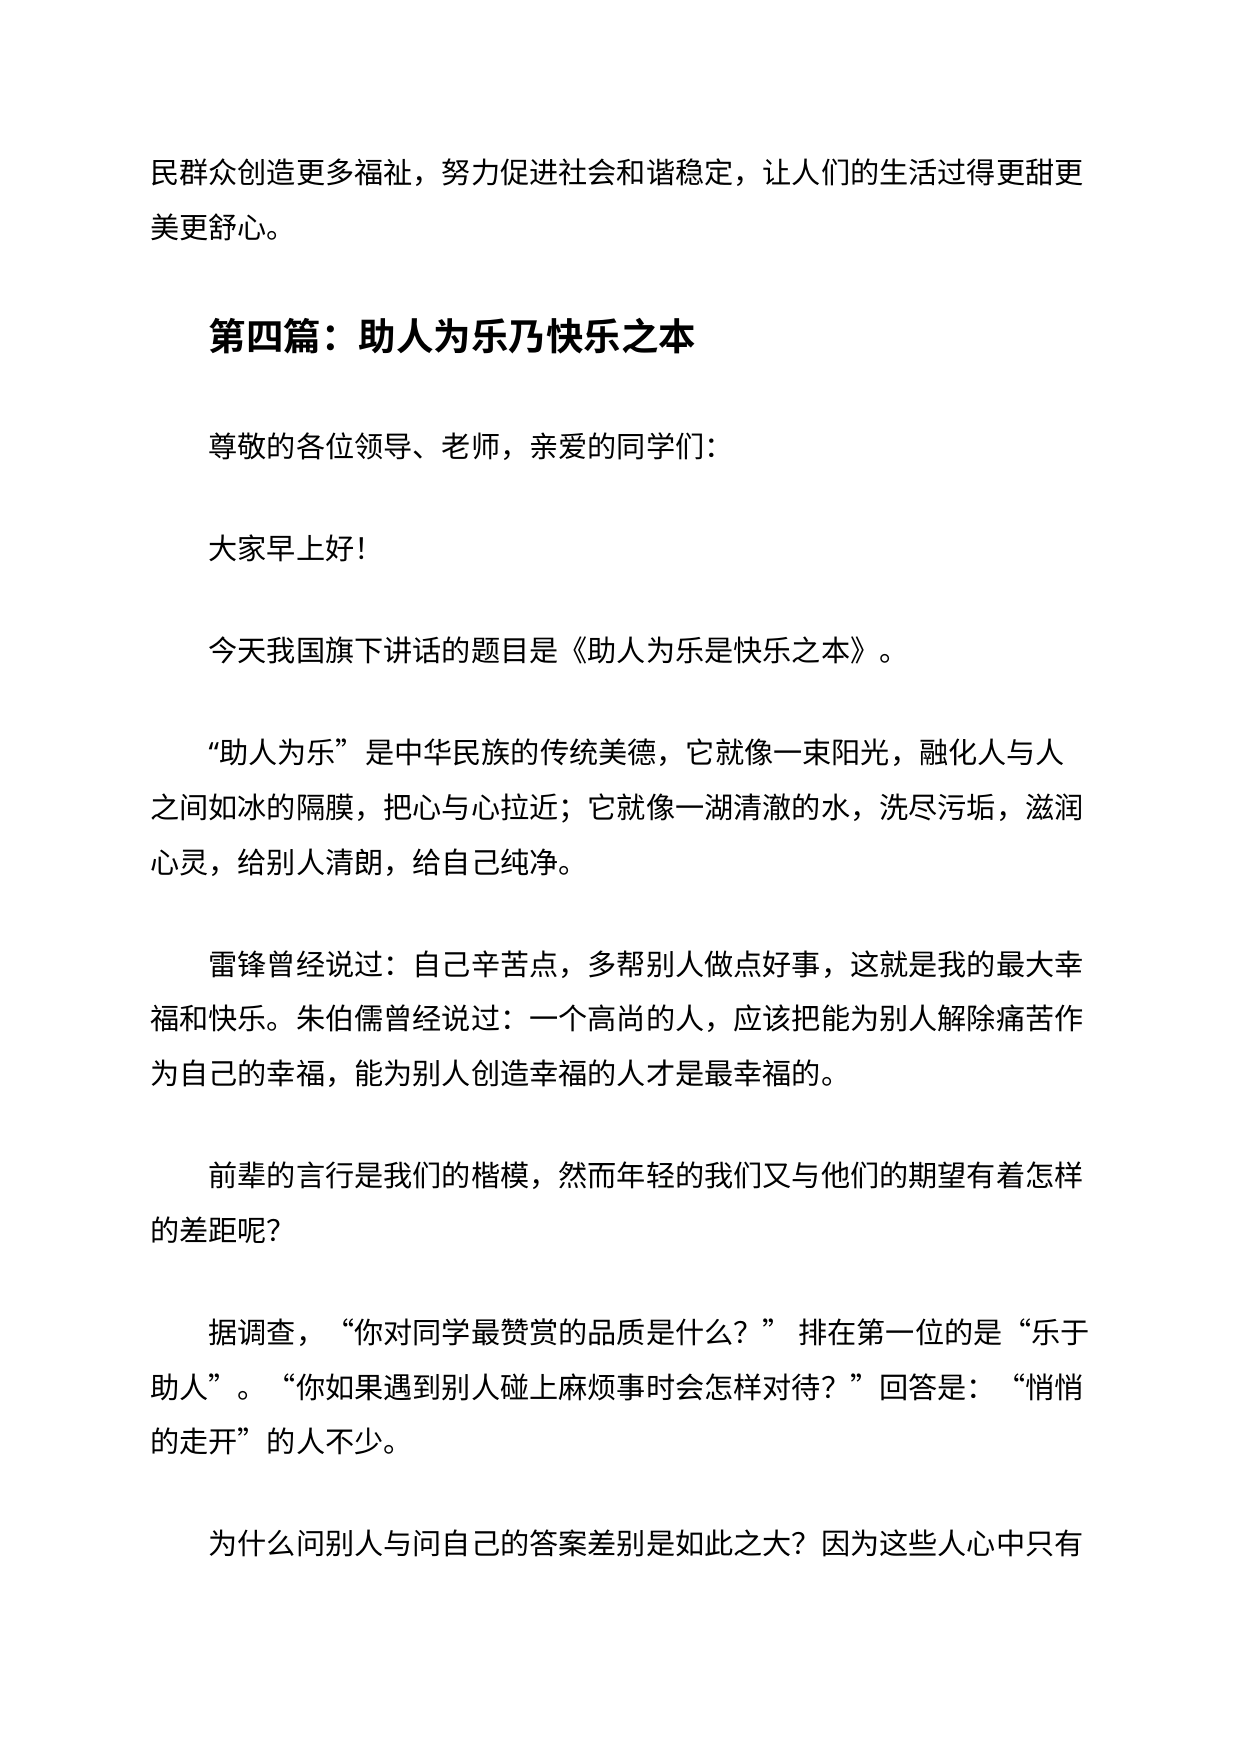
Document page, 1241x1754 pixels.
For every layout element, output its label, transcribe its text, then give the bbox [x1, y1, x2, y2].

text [150, 1521, 1090, 1563]
text 尊敬的各位领导、老师，亲爱的同学们： [150, 424, 1090, 466]
text 第四篇：助人为乐乃快乐之本 [150, 307, 1090, 361]
text 雷锋曾经说过：自己辛苦点，多帮别人做点好事，这就是我的最大幸福和快乐。朱伯儒曾经说过：一个高尚的人，应该把能为别人解除痛苦作为自己的幸福，能为别人创造幸福的人才是最幸福的。 [150, 941, 1090, 1093]
text 大家早上好！ [150, 526, 1090, 568]
text 前辈的言行是我们的楷模，然而年轻的我们又与他们的期望有着怎样的差距呢？ [150, 1153, 1090, 1250]
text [150, 150, 1090, 247]
text “助人为乐”是中华民族的传统美德，它就像一束阳光，融化人与人之间如冰的隔膜，把心与心拉近；它就像一湖清澈的水，洗尽污垢，滋润心灵，给别人清朗，给自己纯净。 [150, 729, 1090, 882]
text 据调查，“你对同学最赞赏的品质是什么？” 排在第一位的是“乐于助人”。“你如果遇到别人碰上麻烦事时会怎样对待？”回答是：“悄悄的走开”的人不少。 [150, 1309, 1090, 1461]
text 今天我国旗下讲话的题目是《助人为乐是快乐之本》。 [150, 628, 1090, 670]
